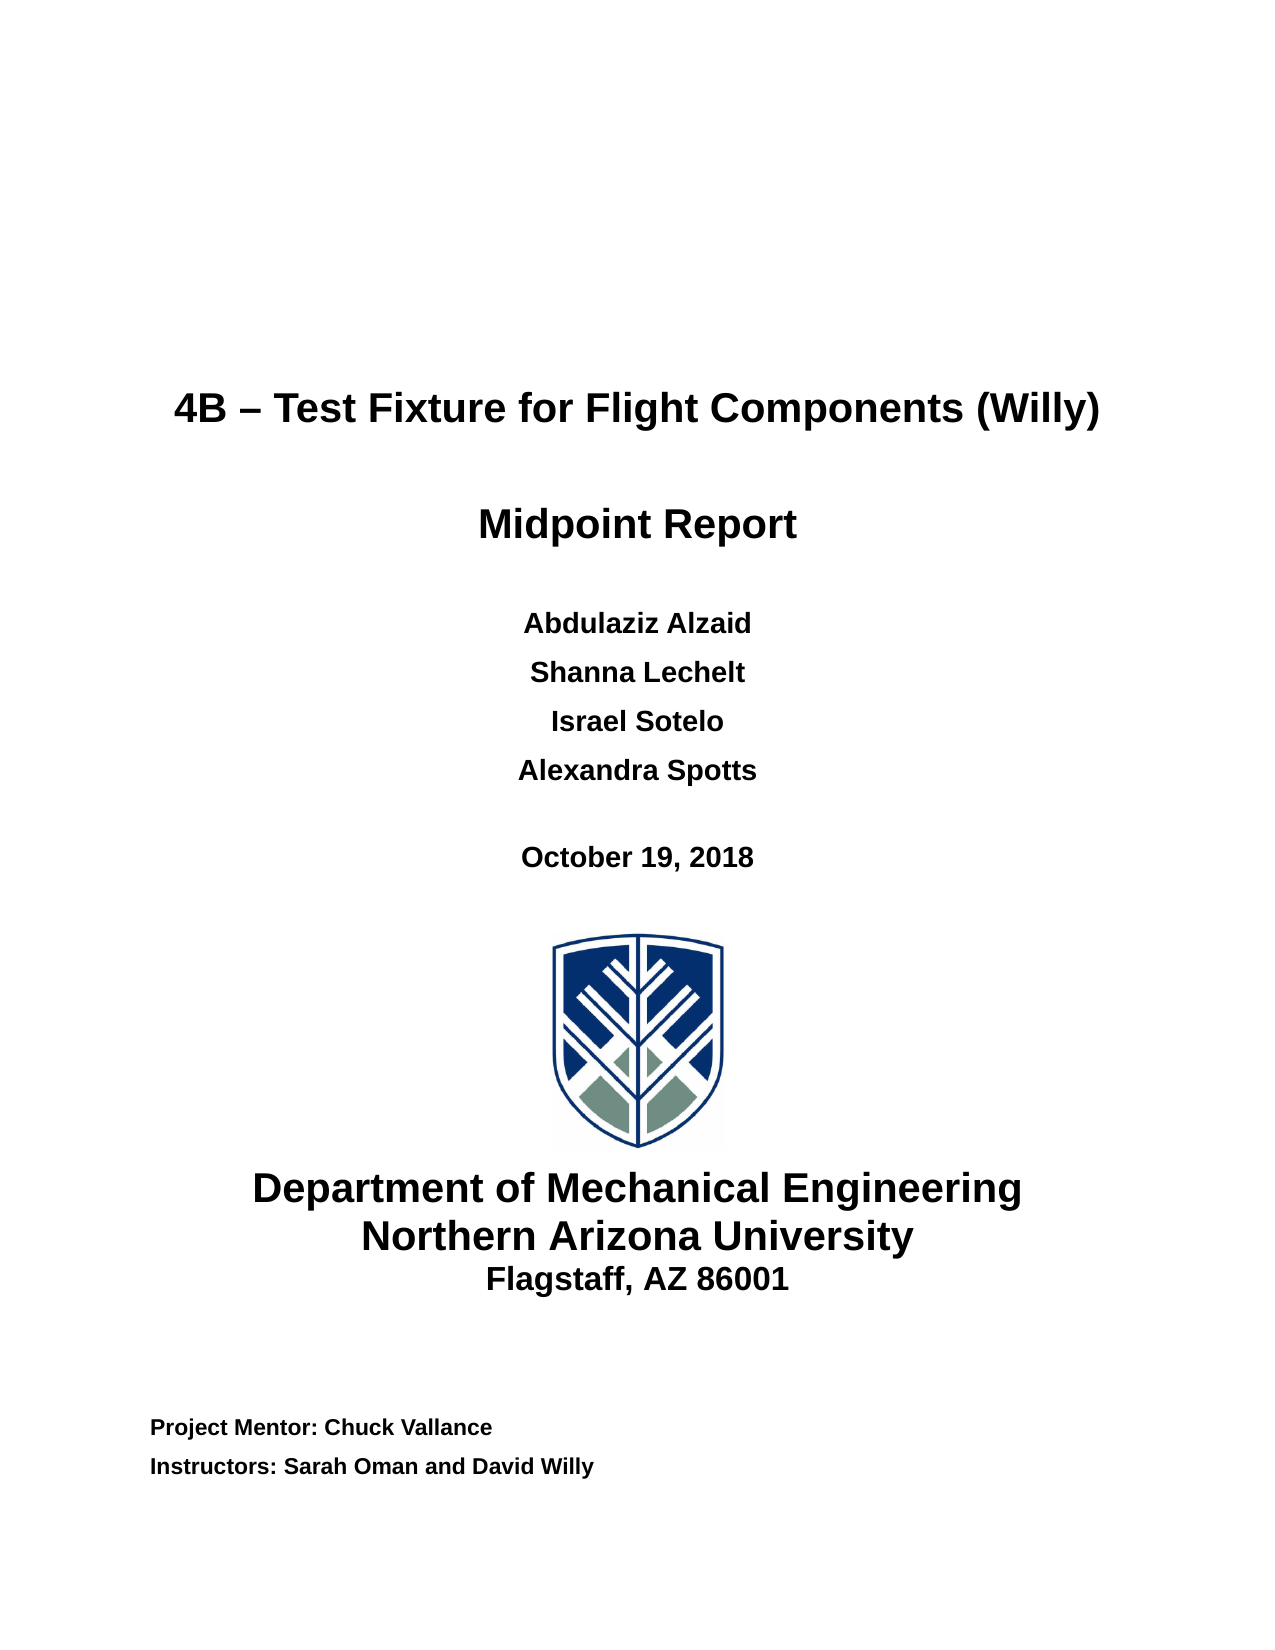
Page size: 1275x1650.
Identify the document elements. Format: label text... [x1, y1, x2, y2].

text Project Mentor: Chuck Vallance [150, 1414, 1125, 1441]
text Alexandra Spotts [150, 752, 1125, 786]
text Midpoint Report [150, 499, 1125, 547]
text Instructors: Sarah Oman and David Willy [150, 1453, 1125, 1479]
text 4B – Test Fixture for Flight Components (Willy) [150, 383, 1125, 431]
text Flagstaff, AZ 86001 [150, 1259, 1125, 1298]
text Department of Mechanical Engineering [150, 1163, 1125, 1211]
picture [550, 932, 725, 1151]
text October 19, 2018 [150, 840, 1125, 873]
text Shanna Lechelt [150, 655, 1125, 689]
text Israel Sotelo [150, 704, 1125, 737]
text Abdulaziz Alzaid [150, 607, 1125, 640]
text Northern Arizona University [150, 1211, 1125, 1259]
